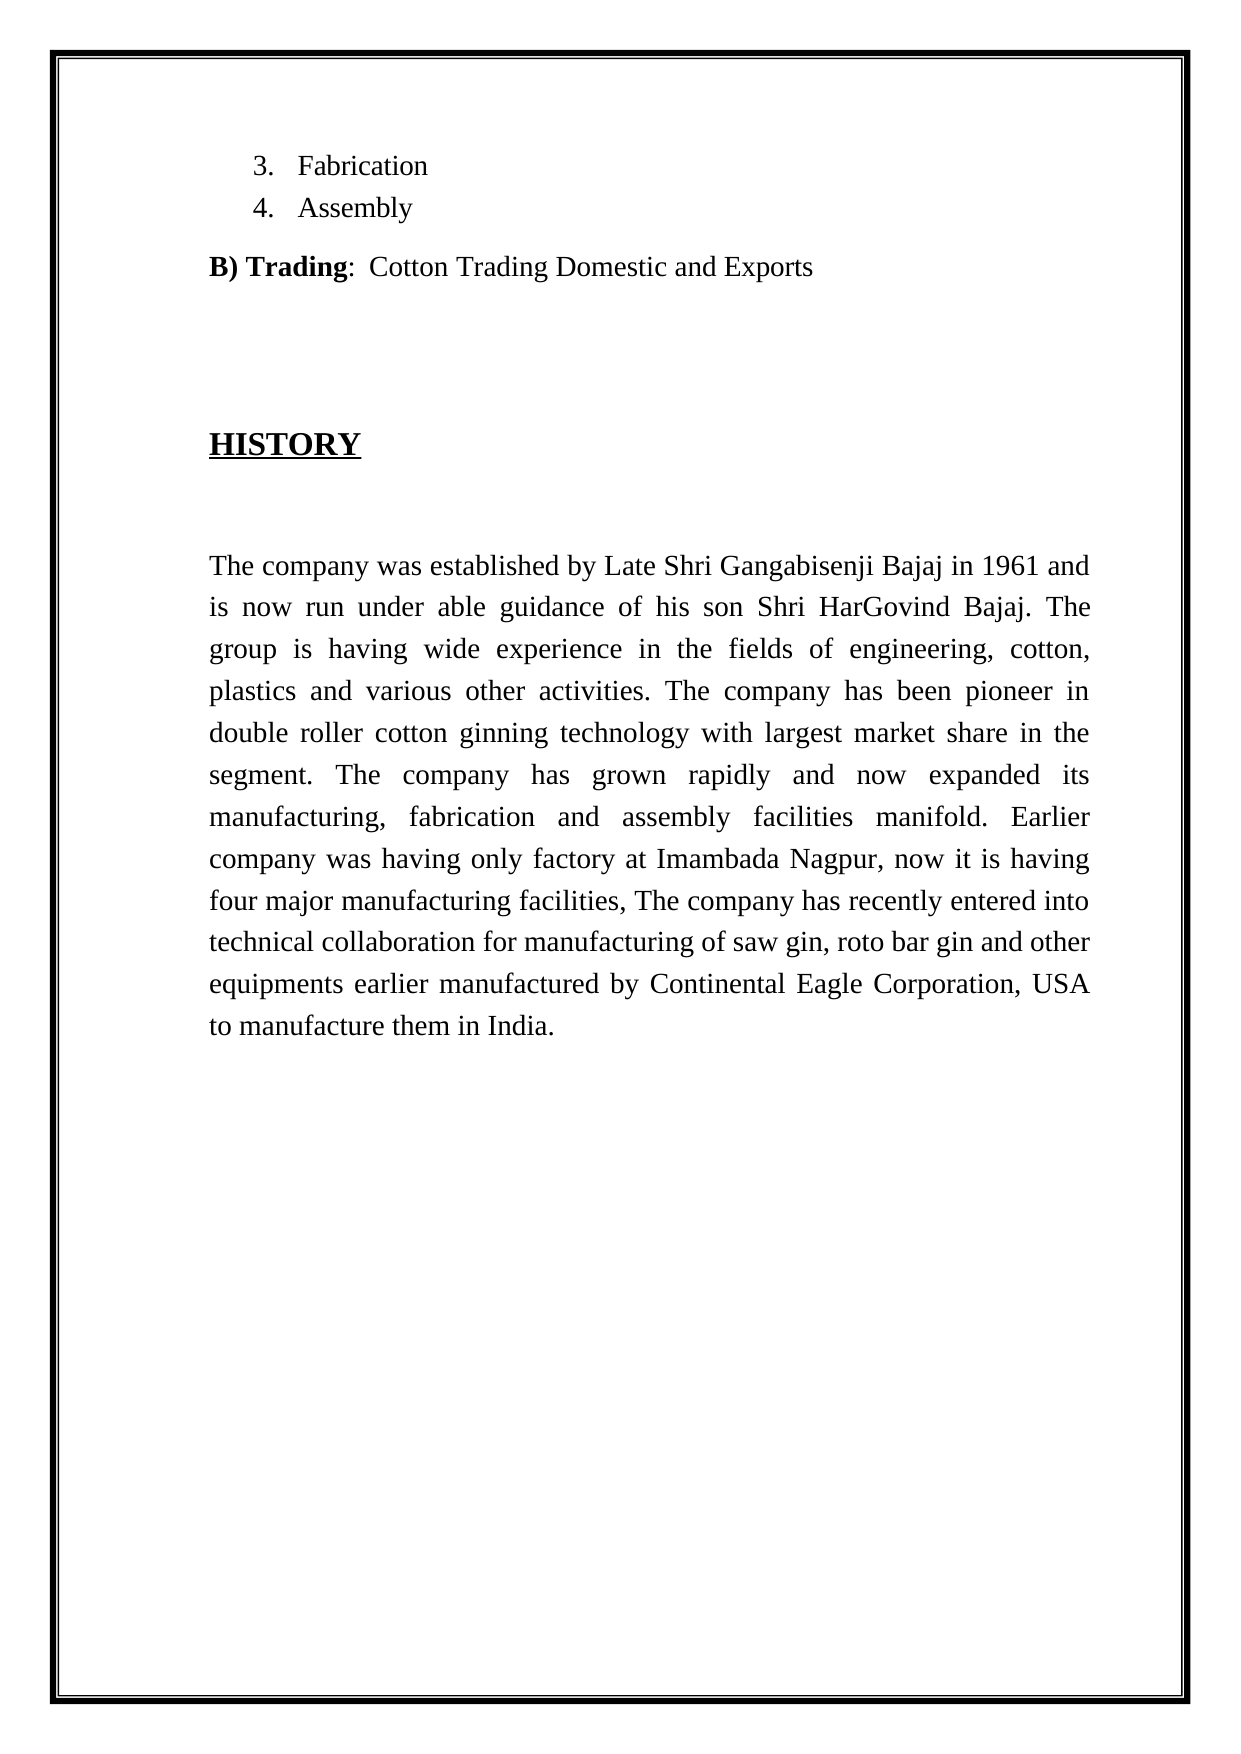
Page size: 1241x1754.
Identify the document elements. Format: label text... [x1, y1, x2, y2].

text The company was established by Late Shri Gangabisenji Bajaj in 1961 and is now run under able guidance of his son Shri HarGovind Bajaj. The group is having wide experience in the fields of engineering, cotton, plastics and various other activities. The company has been pioneer in double roller cotton ginning technology with largest market share in the segment. The company has grown rapidly and now expanded its manufacturing, fabrication and assembly facilities manifold. Earlier company was having only factory at Imambada Nagpur, now it is having four major manufacturing facilities, The company has recently entered into technical collaboration for manufacturing of saw gin, roto bar gin and other equipments earlier manufactured by Continental Eagle Corporation, USA to manufacture them in India. [209, 548, 1091, 1042]
subtitle HISTORY [209, 424, 1161, 463]
list Fabrication [253, 148, 1161, 182]
list Assembly [253, 190, 1161, 224]
list Trading: Cotton Trading Domestic and Exports [209, 249, 1161, 282]
